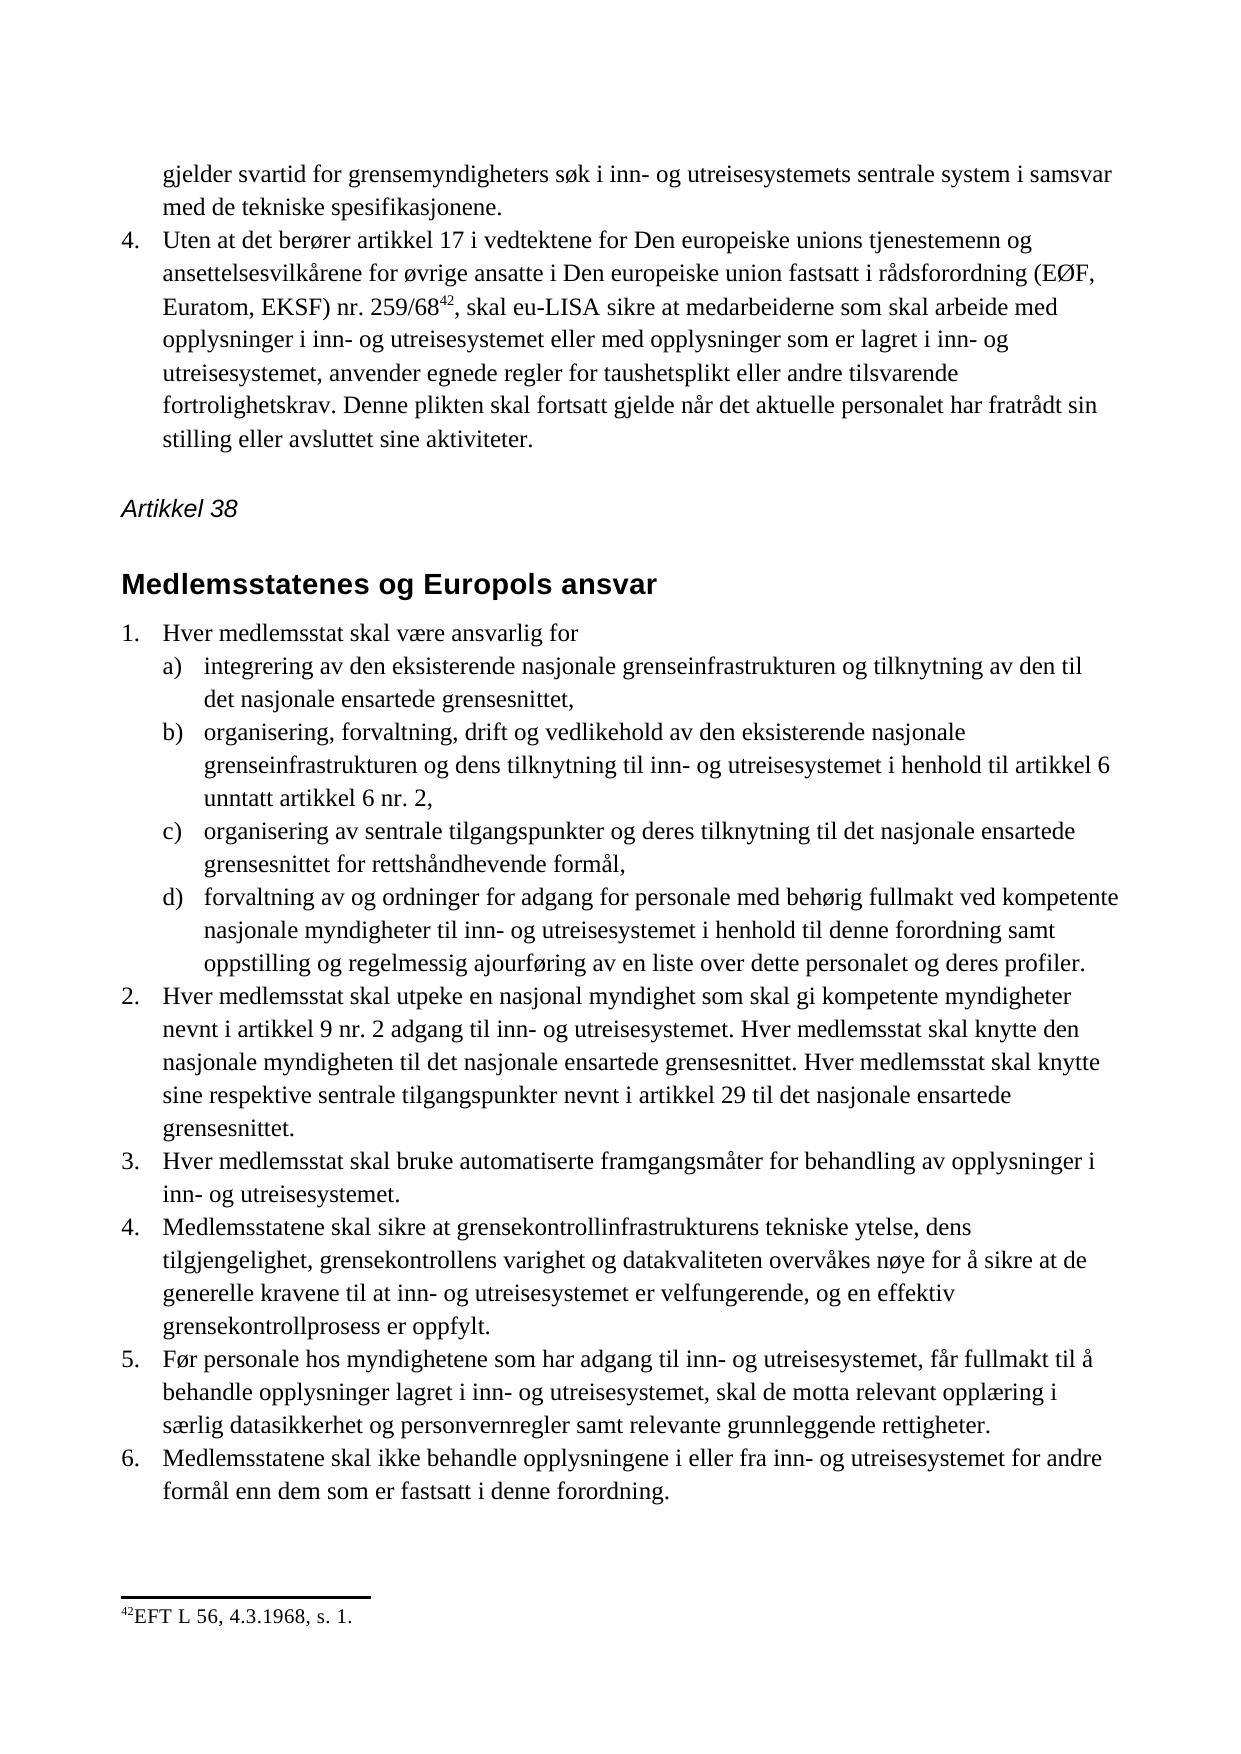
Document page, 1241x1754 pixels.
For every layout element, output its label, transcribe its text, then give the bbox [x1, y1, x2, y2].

list 4. Medlemsstatene skal sikre at grensekontrollinfrastrukturens tekniske ytelse, dens tilgjengelighet, grensekontrollens varighet og datakvaliteten overvåkes nøye for å sikre at de generelle kravene til at inn- og utreisesystemet er velfungerende, og en effektiv grensekontrollprosess er oppfylt. [121, 1212, 1119, 1340]
list a) integrering av den eksisterende nasjonale grenseinfrastrukturen og tilknytning av den til det nasjonale ensartede grensesnittet, [162, 651, 1119, 712]
list 6. Medlemsstatene skal ikke behandle opplysningene i eller fra inn- og utreisesystemet for andre formål enn dem som er fastsatt i denne forordning. [121, 1443, 1119, 1505]
subtitle Medlemsstatenes og Europols ansvar [121, 567, 1119, 600]
list 1. Hver medlemsstat skal være ansvarlig for [121, 618, 1119, 646]
list 3. Hver medlemsstat skal bruke automatiserte framgangsmåter for behandling av opplysninger i inn- og utreisesystemet. [121, 1146, 1119, 1208]
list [162, 159, 1119, 221]
list 2. Hver medlemsstat skal utpeke en nasjonal myndighet som skal gi kompetente myndigheter nevnt i artikkel 9 nr. 2 adgang til inn- og utreisesystemet. Hver medlemsstat skal knytte den nasjonale myndigheten til det nasjonale ensartede grensesnittet. Hver medlemsstat skal knytte sine respektive sentrale tilgangspunkter nevnt i artikkel 29 til det nasjonale ensartede grensesnittet. [121, 981, 1119, 1142]
list 5. Før personale hos myndighetene som har adgang til inn- og utreisesystemet, får fullmakt til å behandle opplysninger lagret i inn- og utreisesystemet, skal de motta relevant opplæring i særlig datasikkerhet og personvernregler samt relevante grunnleggende rettigheter. [121, 1344, 1119, 1439]
list b) organisering, forvaltning, drift og vedlikehold av den eksisterende nasjonale grenseinfrastrukturen og dens tilknytning til inn- og utreisesystemet i henhold til artikkel 6 unntatt artikkel 6 nr. 2, [162, 717, 1119, 812]
list c) organisering av sentrale tilgangspunkter og deres tilknytning til det nasjonale ensartede grensesnittet for rettshåndhevende formål, [162, 816, 1119, 878]
list d) forvaltning av og ordninger for adgang for personale med behørig fullmakt ved kompetente nasjonale myndigheter til inn- og utreisesystemet i henhold til denne forordning samt oppstilling og regelmessig ajourføring av en liste over dette personalet og deres profiler. [162, 882, 1119, 977]
text Artikkel 38 [121, 494, 1119, 523]
list 4. Uten at det berører artikkel 17 i vedtektene for Den europeiske unions tjenestemenn og ansettelsesvilkårene for øvrige ansatte i Den europeiske union fastsatt i rådsforordning (EØF, Euratom, EKSF) nr. 259/68, skal eu-LISA sikre at medarbeiderne som skal arbeide med opplysninger i inn- og utreisesystemet eller med opplysninger som er lagret i inn- og utreisesystemet, anvender egnede regler for taushetsplikt eller andre tilsvarende fortrolighetskrav. Denne plikten skal fortsatt gjelde når det aktuelle personalet har fratrådt sin stilling eller avsluttet sine aktiviteter. [121, 226, 1119, 452]
